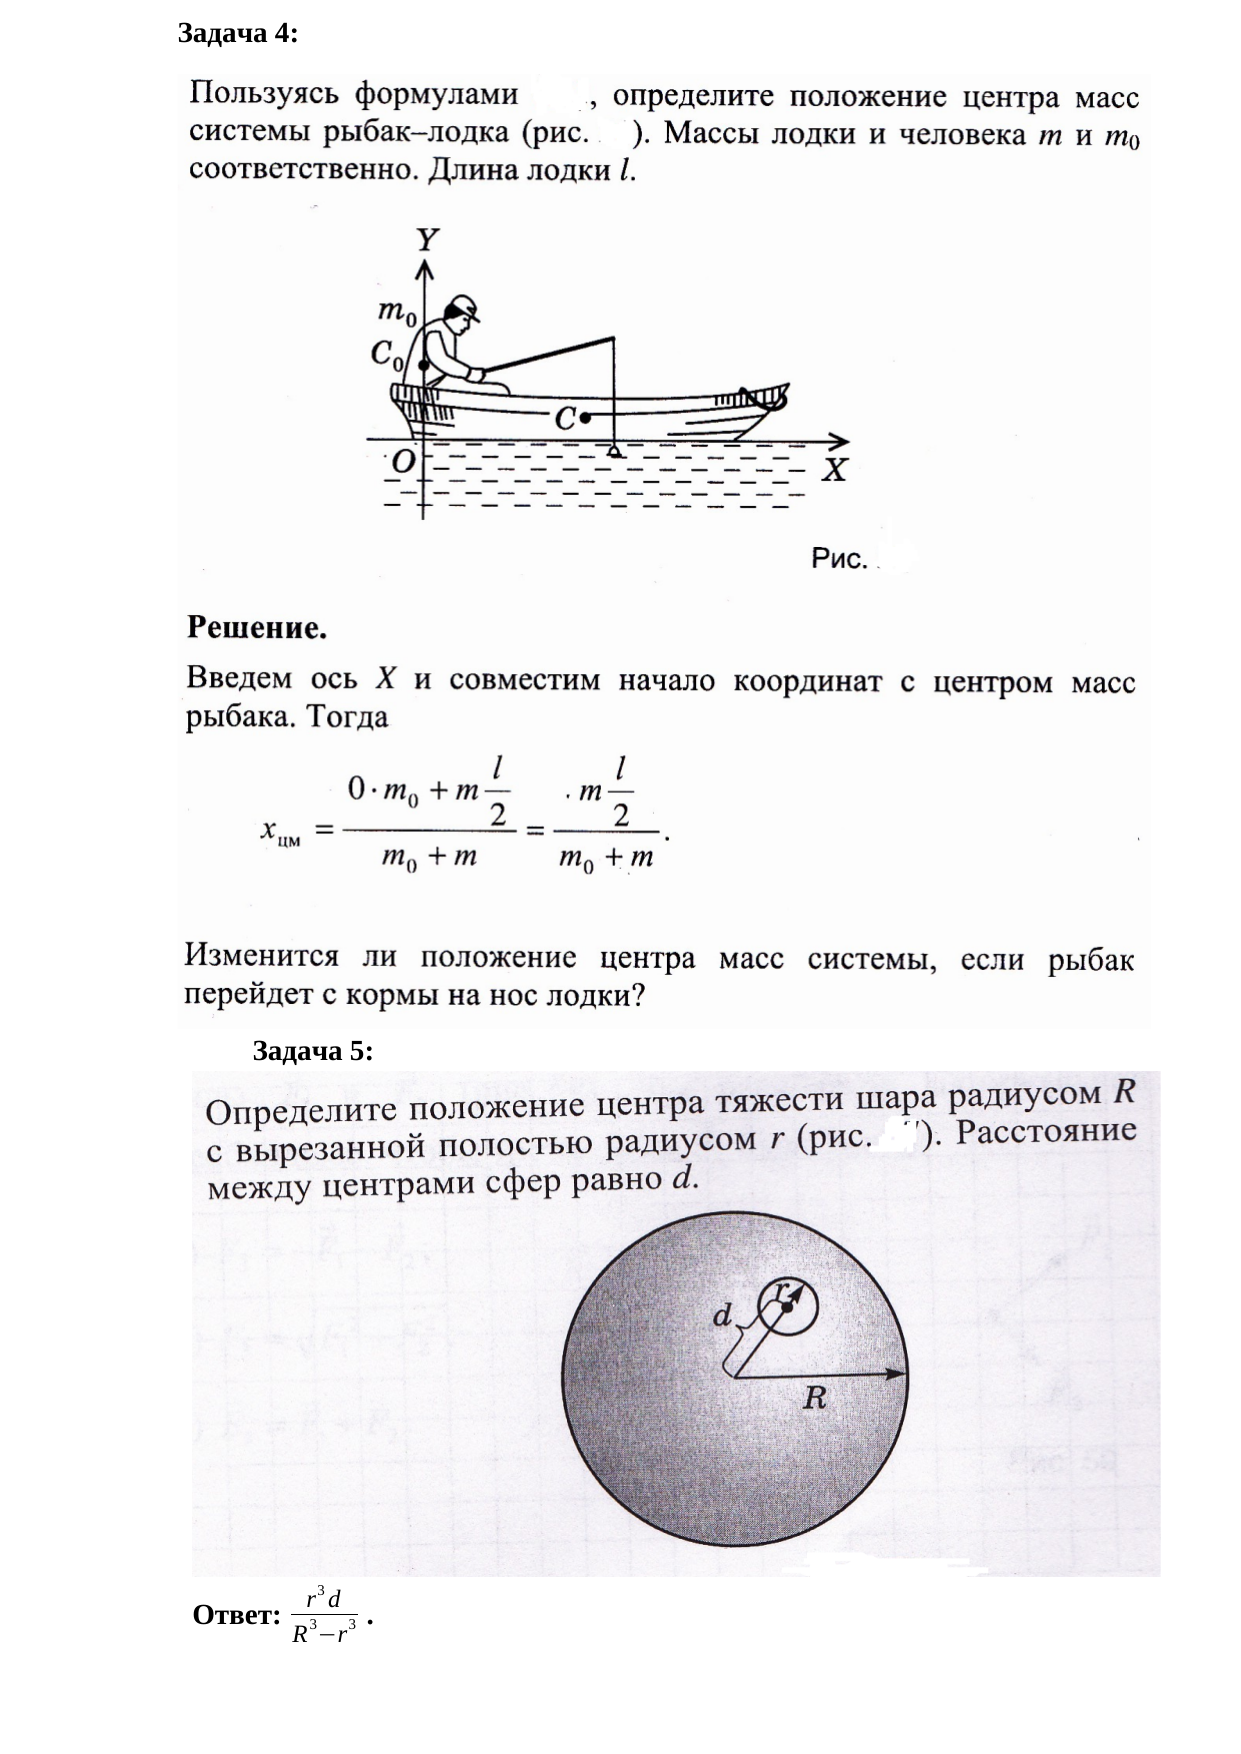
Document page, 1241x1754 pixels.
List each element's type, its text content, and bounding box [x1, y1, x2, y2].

list Ответ: . [192, 1577, 1152, 1647]
picture [177, 74, 1152, 1029]
picture [192, 1071, 1161, 1577]
list Задача 5: [252, 1033, 1152, 1067]
text Задача 4: [177, 15, 1152, 48]
